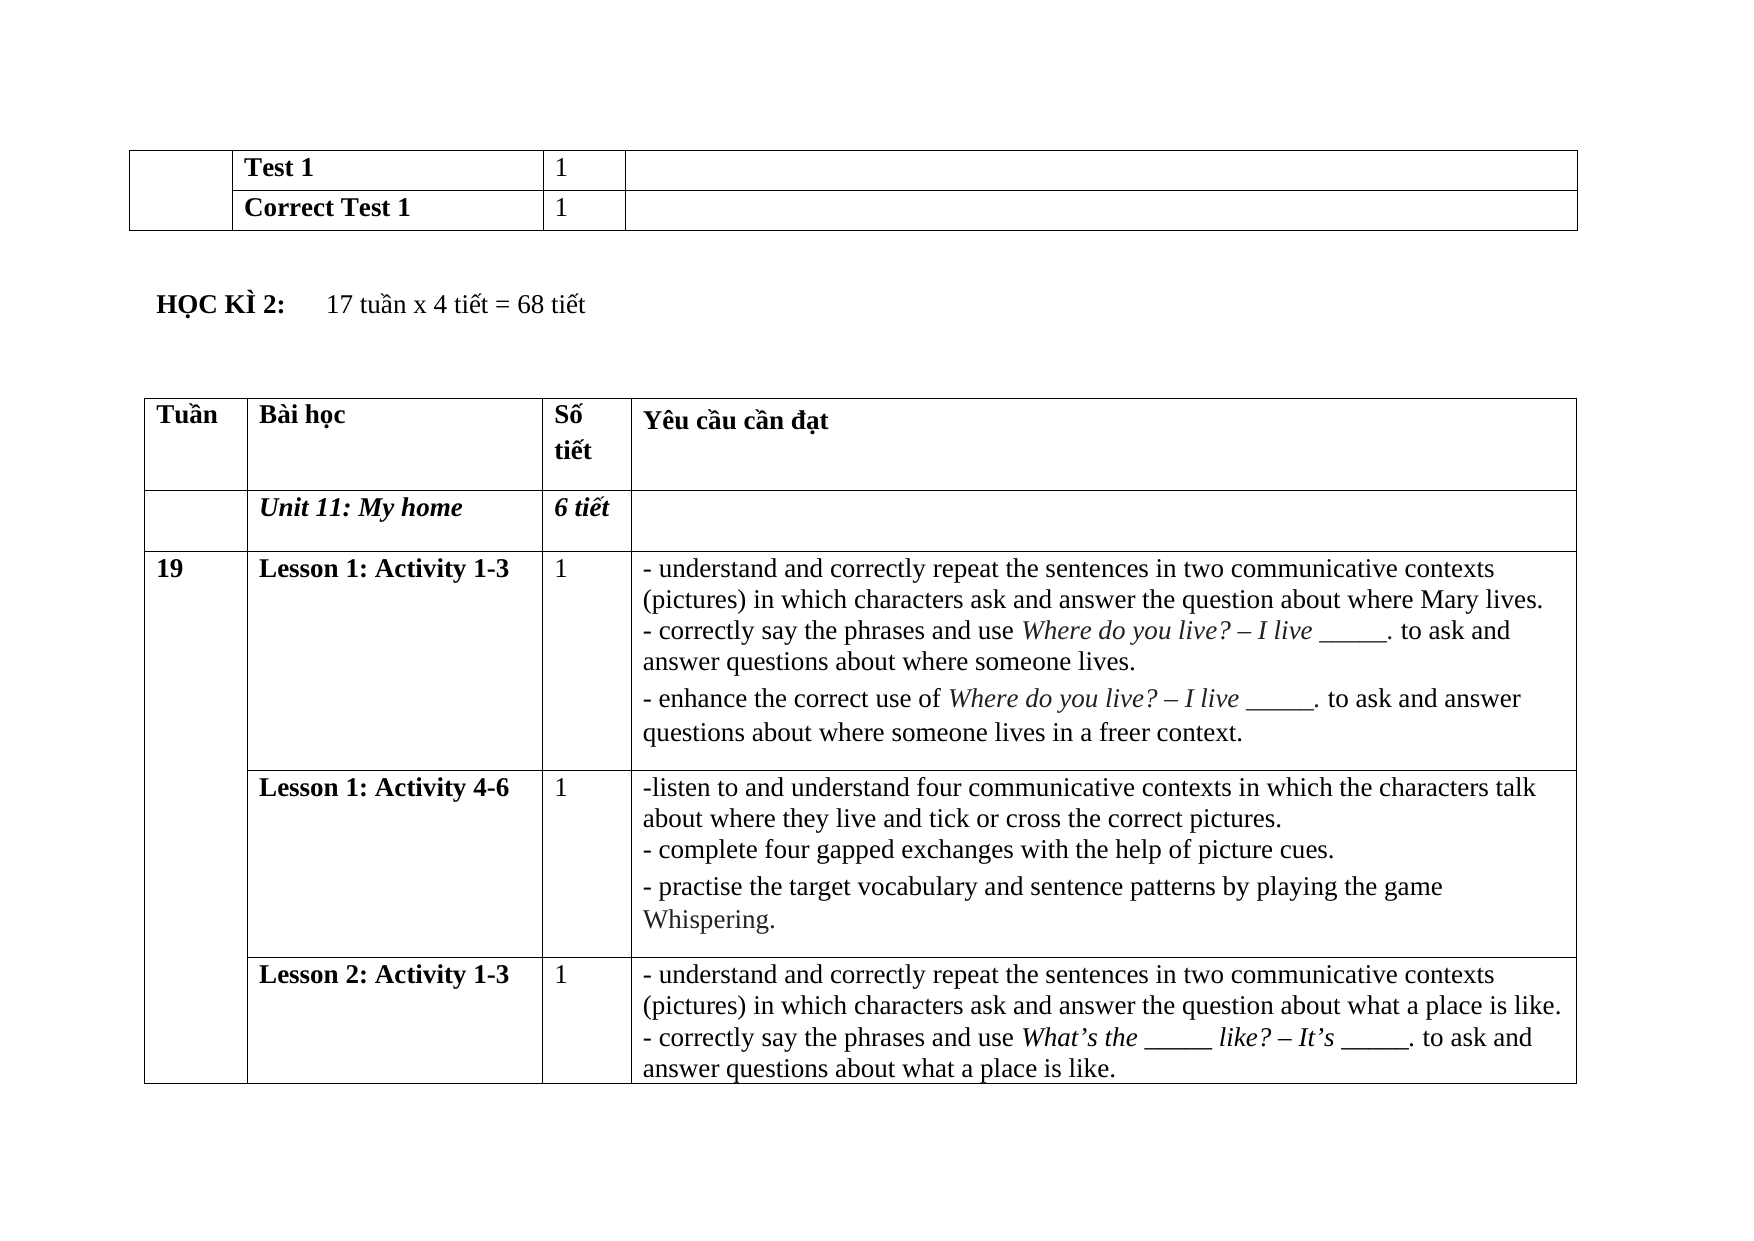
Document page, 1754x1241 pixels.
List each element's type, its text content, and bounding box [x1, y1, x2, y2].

table_cell Lesson 1: Activity 1-3 [248, 552, 542, 770]
table_cell 1 [543, 771, 631, 957]
table_cell 19 [145, 552, 247, 1083]
table_header Tuần [145, 399, 247, 490]
table_cell -listen to and understand four communicative contexts in which the characters talk about where they live and tick or cross the correct pictures. - complete four gapped exchanges with the help of picture cues. - practise the target vocabulary and sentence patterns by playing the game Whispering. [632, 771, 1576, 957]
table_cell Test 1 [233, 151, 543, 190]
table_cell 1 [543, 552, 631, 770]
table_header Bài học [248, 399, 542, 490]
table_cell 6 tiết [543, 491, 631, 551]
table_cell [626, 151, 1577, 190]
table_cell - understand and correctly repeat the sentences in two communicative contexts (pictures) in which characters ask and answer the question about where Mary lives. - correctly say the phrases and use Where do you live? – I live _____. to ask and answer questions about where someone lives. - enhance the correct use of Where do you live? – I live _____. to ask and answer questions about where someone lives in a freer context. [632, 552, 1576, 770]
table_cell Lesson 1: Activity 4-6 [248, 771, 542, 957]
table_cell [632, 491, 1576, 551]
table_header Yêu cầu cần đạt [632, 399, 1576, 490]
table_cell [145, 491, 247, 551]
table_cell 1 [544, 151, 625, 190]
table_header Số tiết [543, 399, 631, 490]
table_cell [248, 958, 542, 1083]
table_cell 1 [543, 958, 631, 1083]
table_cell Correct Test 1 [233, 191, 543, 230]
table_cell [632, 958, 1576, 1083]
table_cell Unit 11: My home [248, 491, 542, 551]
table_cell [626, 191, 1577, 230]
table_cell 1 [544, 191, 625, 230]
text HỌC KÌ 2: 17 tuần x 4 tiết = 68 tiết [156, 288, 1604, 319]
